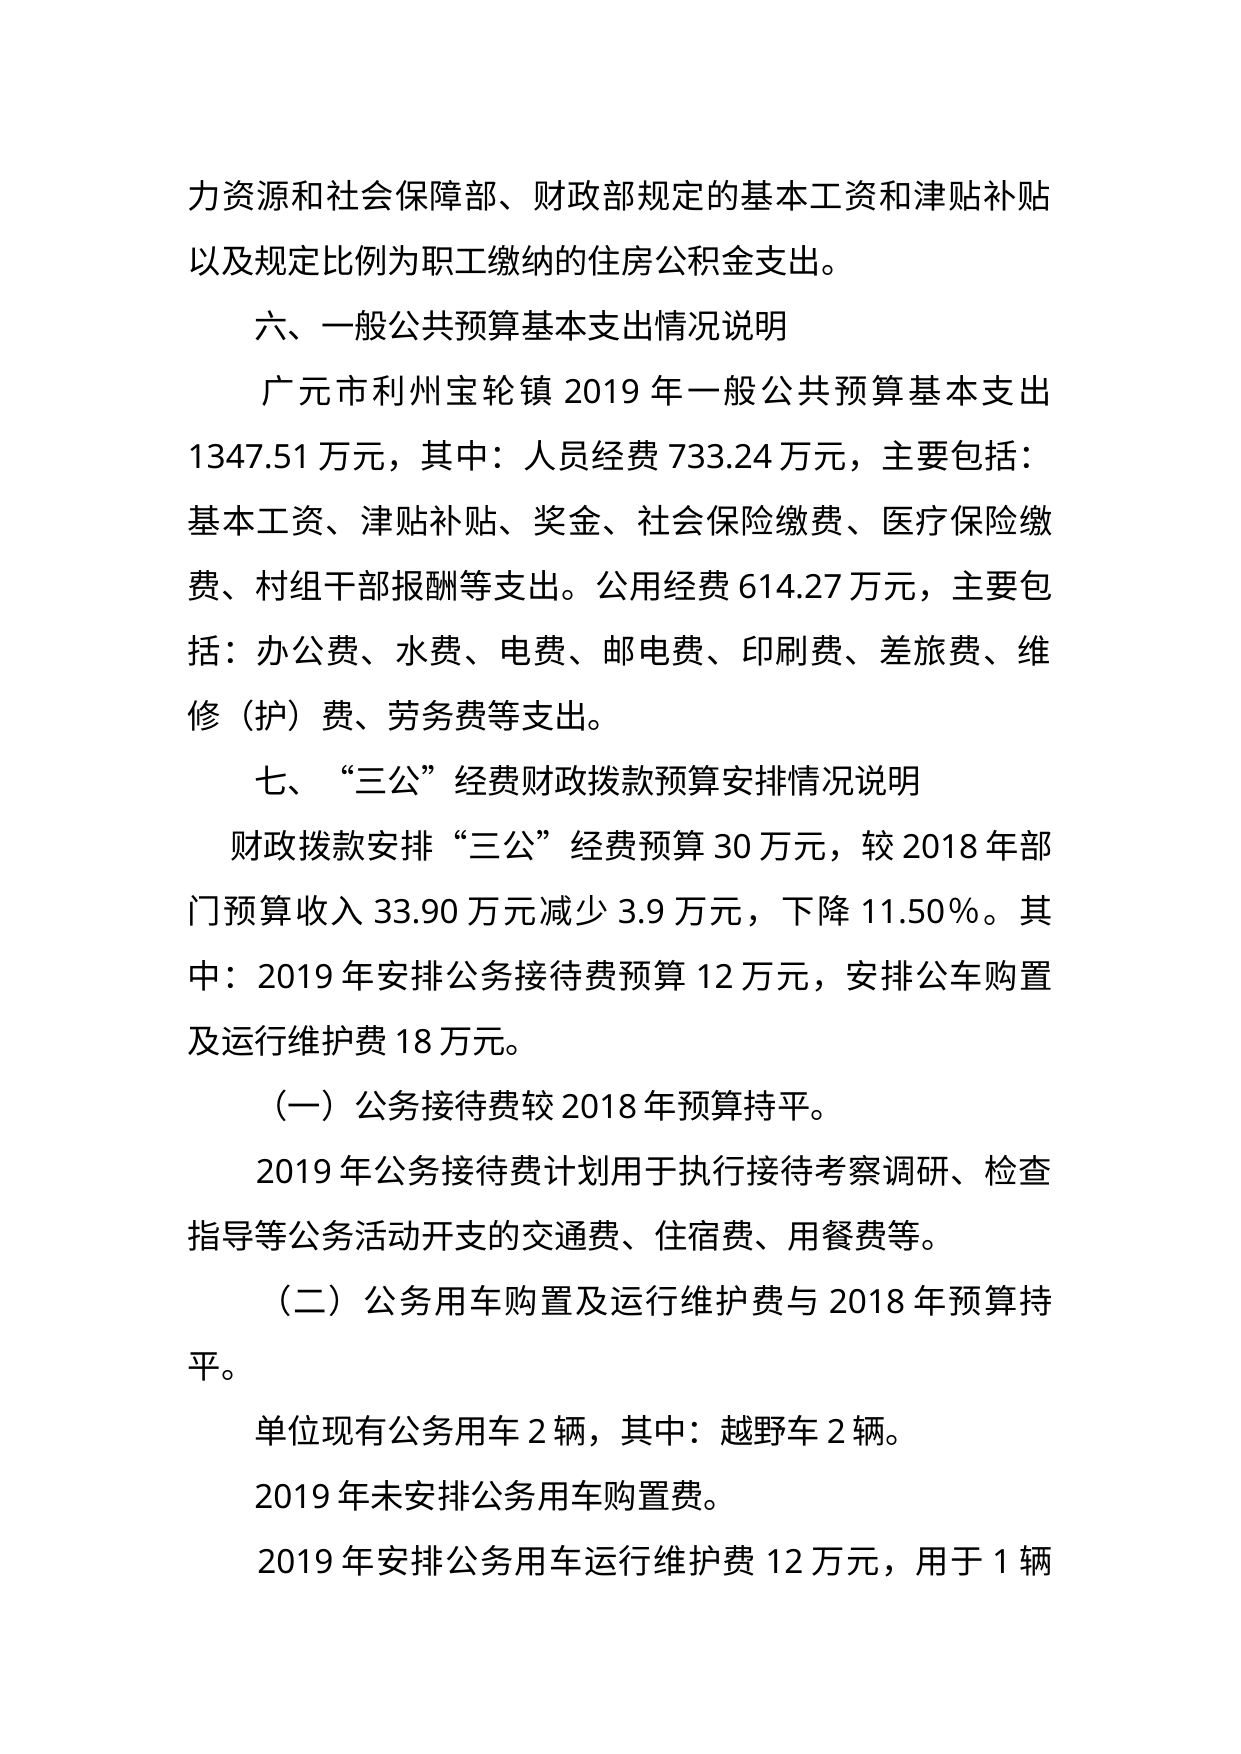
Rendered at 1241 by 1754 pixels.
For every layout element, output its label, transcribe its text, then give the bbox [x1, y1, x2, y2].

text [187, 162, 1053, 292]
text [187, 1072, 1053, 1592]
text 六、一般公共预算基本支出情况说明 广元市利州宝轮镇2019年一般公共预算基本支出1347.51万元，其中：人员经费733.24万元，主要包括：基本工资、津贴补贴、奖金、社会保险缴费、医疗保险缴费、村组干部报酬等支出。公用经费614.27万元，主要包括：办公费、水费、电费、邮电费、印刷费、差旅费、维修（护）费、劳务费等支出。 七、“三公”经费财政拨款预算安排情况说明 财政拨款安排“三公”经费预算30万元，较2018年部门预算收入33.90万元减少3.9万元，下降11.50％。其中：2019年安排公务接待费预算12万元，安排公车购置及运行维护费18万元。 [187, 292, 1053, 1072]
